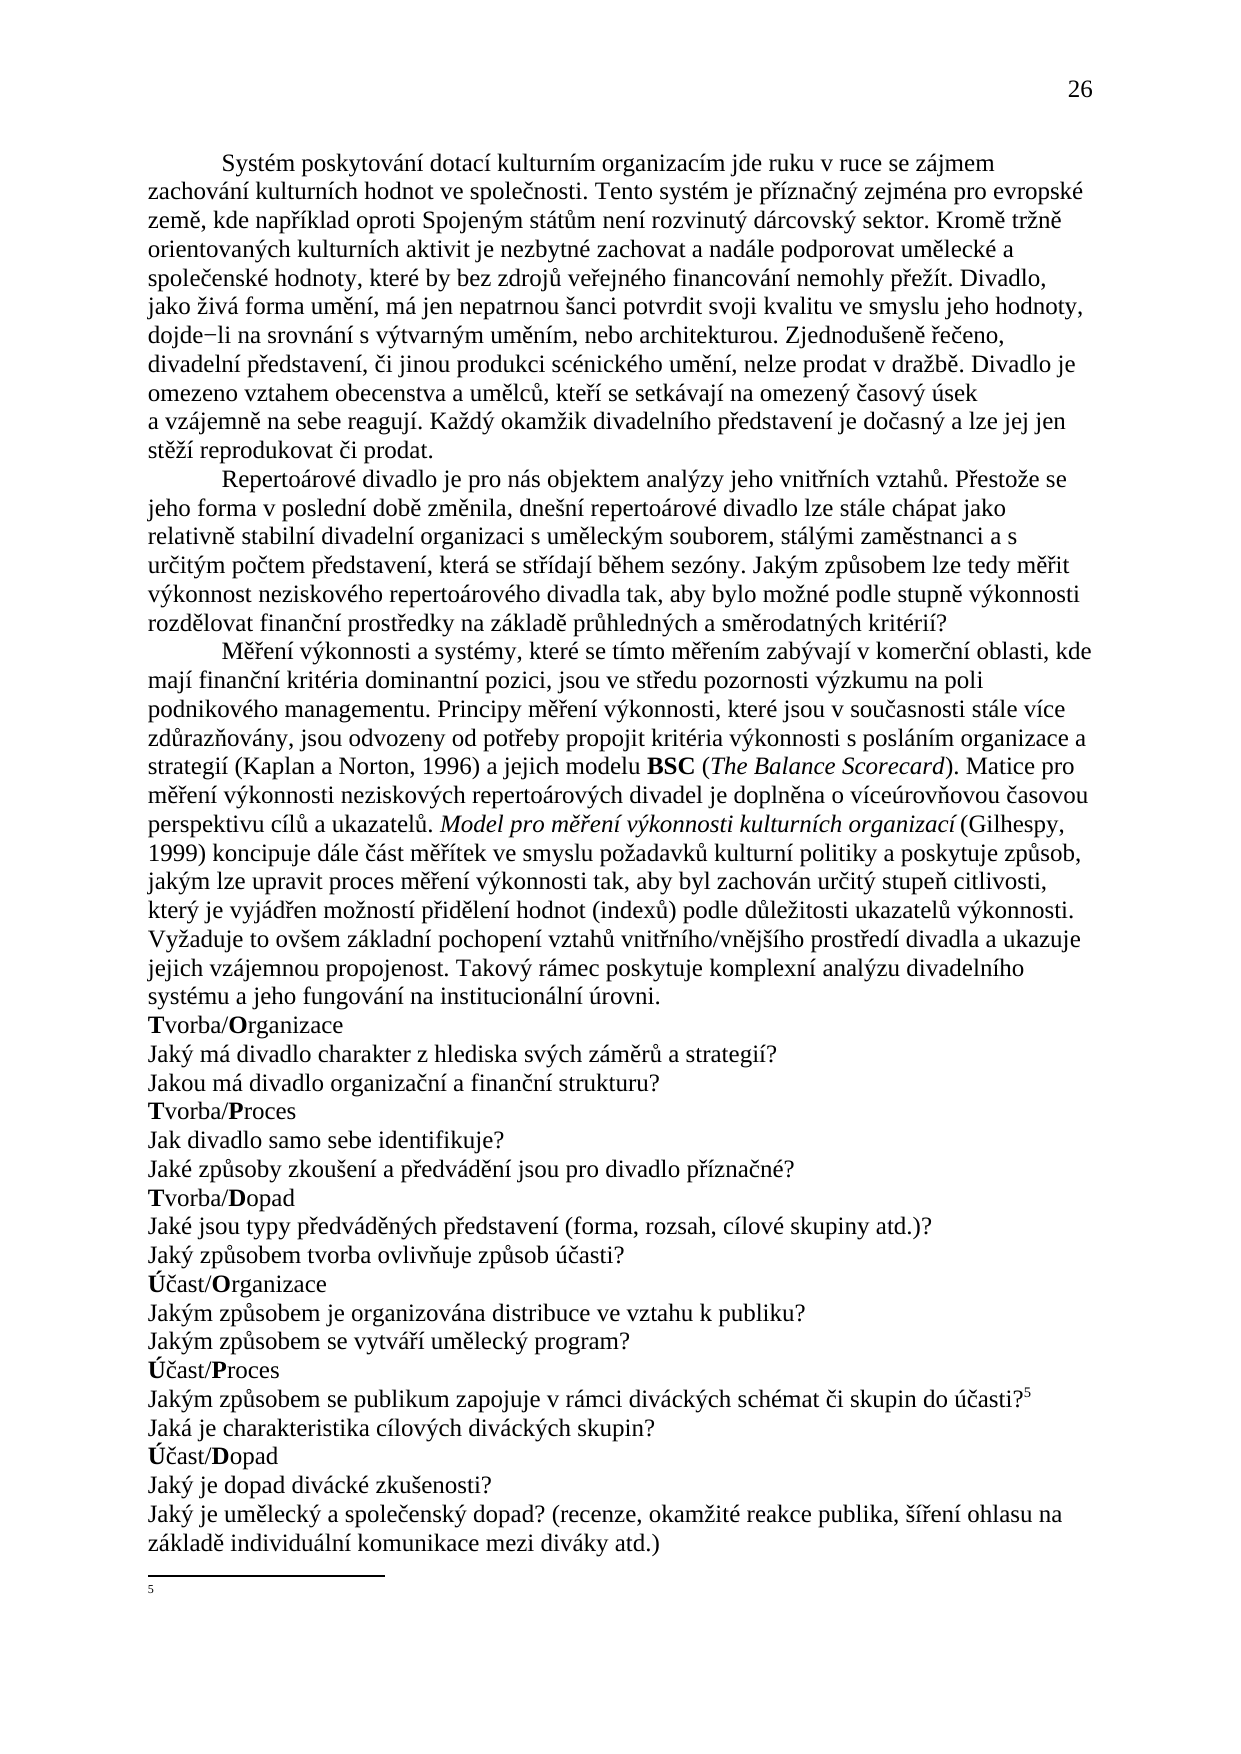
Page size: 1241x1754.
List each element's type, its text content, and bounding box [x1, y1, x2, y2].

text Jaký způsobem tvorba ovlivňuje způsob účasti? [148, 1240, 1093, 1269]
text Systém poskytování dotací kulturním organizacím jde ruku v ruce se zájmem zachování kulturních hodnot ve společnosti. Tento systém je příznačný zejména pro evropské země, kde například oproti Spojeným státům není rozvinutý dárcovský sektor. Kromě tržně orientovaných kulturních aktivit je nezbytné zachovat a nadále podporovat umělecké a společenské hodnoty, které by bez zdrojů veřejného financování nemohly přežít. Divadlo, jako živá forma umění, má jen nepatrnou šanci potvrdit svoji kvalitu ve smyslu jeho hodnoty, dojde−li na srovnání s výtvarným uměním, nebo architekturou. Zjednodušeně řečeno, divadelní představení, či jinou produkci scénického umění, nelze prodat v dražbě. Divadlo je omezeno vztahem obecenstva a umělců, kteří se setkávají na omezený časový úsek a vzájemně na sebe reagují. Každý okamžik divadelního představení je dočasný a lze jej jen stěží reprodukovat či prodat. [148, 148, 1093, 464]
text Účast/Dopad [148, 1441, 1093, 1470]
text Jaký je dopad divácké zkušenosti? [148, 1470, 1093, 1499]
text Jaký má divadlo charakter z hlediska svých záměrů a strategií? [148, 1039, 1093, 1068]
text Tvorba/Organizace [148, 1010, 1093, 1039]
text Jaký je umělecký a společenský dopad? (recenze, okamžité reakce publika, šíření ohlasu na základě individuální komunikace mezi diváky atd.) [148, 1499, 1093, 1556]
text Jakým způsobem je organizována distribuce ve vztahu k publiku? [148, 1298, 1093, 1326]
text Jakým způsobem se vytváří umělecký program? [148, 1326, 1093, 1355]
text Jaké způsoby zkoušení a předvádění jsou pro divadlo příznačné? [148, 1154, 1093, 1183]
text Jak divadlo samo sebe identifikuje? [148, 1125, 1093, 1154]
text Tvorba/Dopad [148, 1183, 1093, 1211]
text Repertoárové divadlo je pro nás objektem analýzy jeho vnitřních vztahů. Přestože se jeho forma v poslední době změnila, dnešní repertoárové divadlo lze stále chápat jako relativně stabilní divadelní organizaci s uměleckým souborem, stálými zaměstnanci a s určitým počtem představení, která se střídají během sezóny. Jakým způsobem lze tedy měřit výkonnost neziskového repertoárového divadla tak, aby bylo možné podle stupně výkonnosti rozdělovat finanční prostředky na základě průhledných a směrodatných kritérií? [148, 464, 1093, 636]
text Účast/Proces [148, 1355, 1093, 1384]
text Jakou má divadlo organizační a finanční strukturu? [148, 1068, 1093, 1096]
text Měření výkonnosti a systémy, které se tímto měřením zabývají v komerční oblasti, kde mají finanční kritéria dominantní pozici, jsou ve středu pozornosti výzkumu na poli podnikového managementu. Principy měření výkonnosti, které jsou v současnosti stále více zdůrazňovány, jsou odvozeny od potřeby propojit kritéria výkonnosti s posláním organizace a strategií (Kaplan a Norton, 1996) a jejich modelu BSC (The Balance Scorecard). Matice pro měření výkonnosti neziskových repertoárových divadel je doplněna o víceúrovňovou časovou perspektivu cílů a ukazatelů. Model pro měření výkonnosti kulturních organizací (Gilhespy, 1999) koncipuje dále část měřítek ve smyslu požadavků kulturní politiky a poskytuje způsob, jakým lze upravit proces měření výkonnosti tak, aby byl zachován určitý stupeň citlivosti, který je vyjádřen možností přidělení hodnot (indexů) podle důležitosti ukazatelů výkonnosti. Vyžaduje to ovšem základní pochopení vztahů vnitřního/vnějšího prostředí divadla a ukazuje jejich vzájemnou propojenost. Takový rámec poskytuje komplexní analýzu divadelního systému a jeho fungování na institucionální úrovni. [148, 636, 1093, 1010]
text Tvorba/Proces [148, 1096, 1093, 1125]
text Jaká je charakteristika cílových diváckých skupin? [148, 1413, 1093, 1441]
text Účast/Organizace [148, 1269, 1093, 1298]
text Jakým způsobem se publikum zapojuje v rámci diváckých schémat či skupin do účasti? [148, 1384, 1093, 1413]
text Jaké jsou typy předváděných představení (forma, rozsah, cílové skupiny atd.)? [148, 1211, 1093, 1240]
